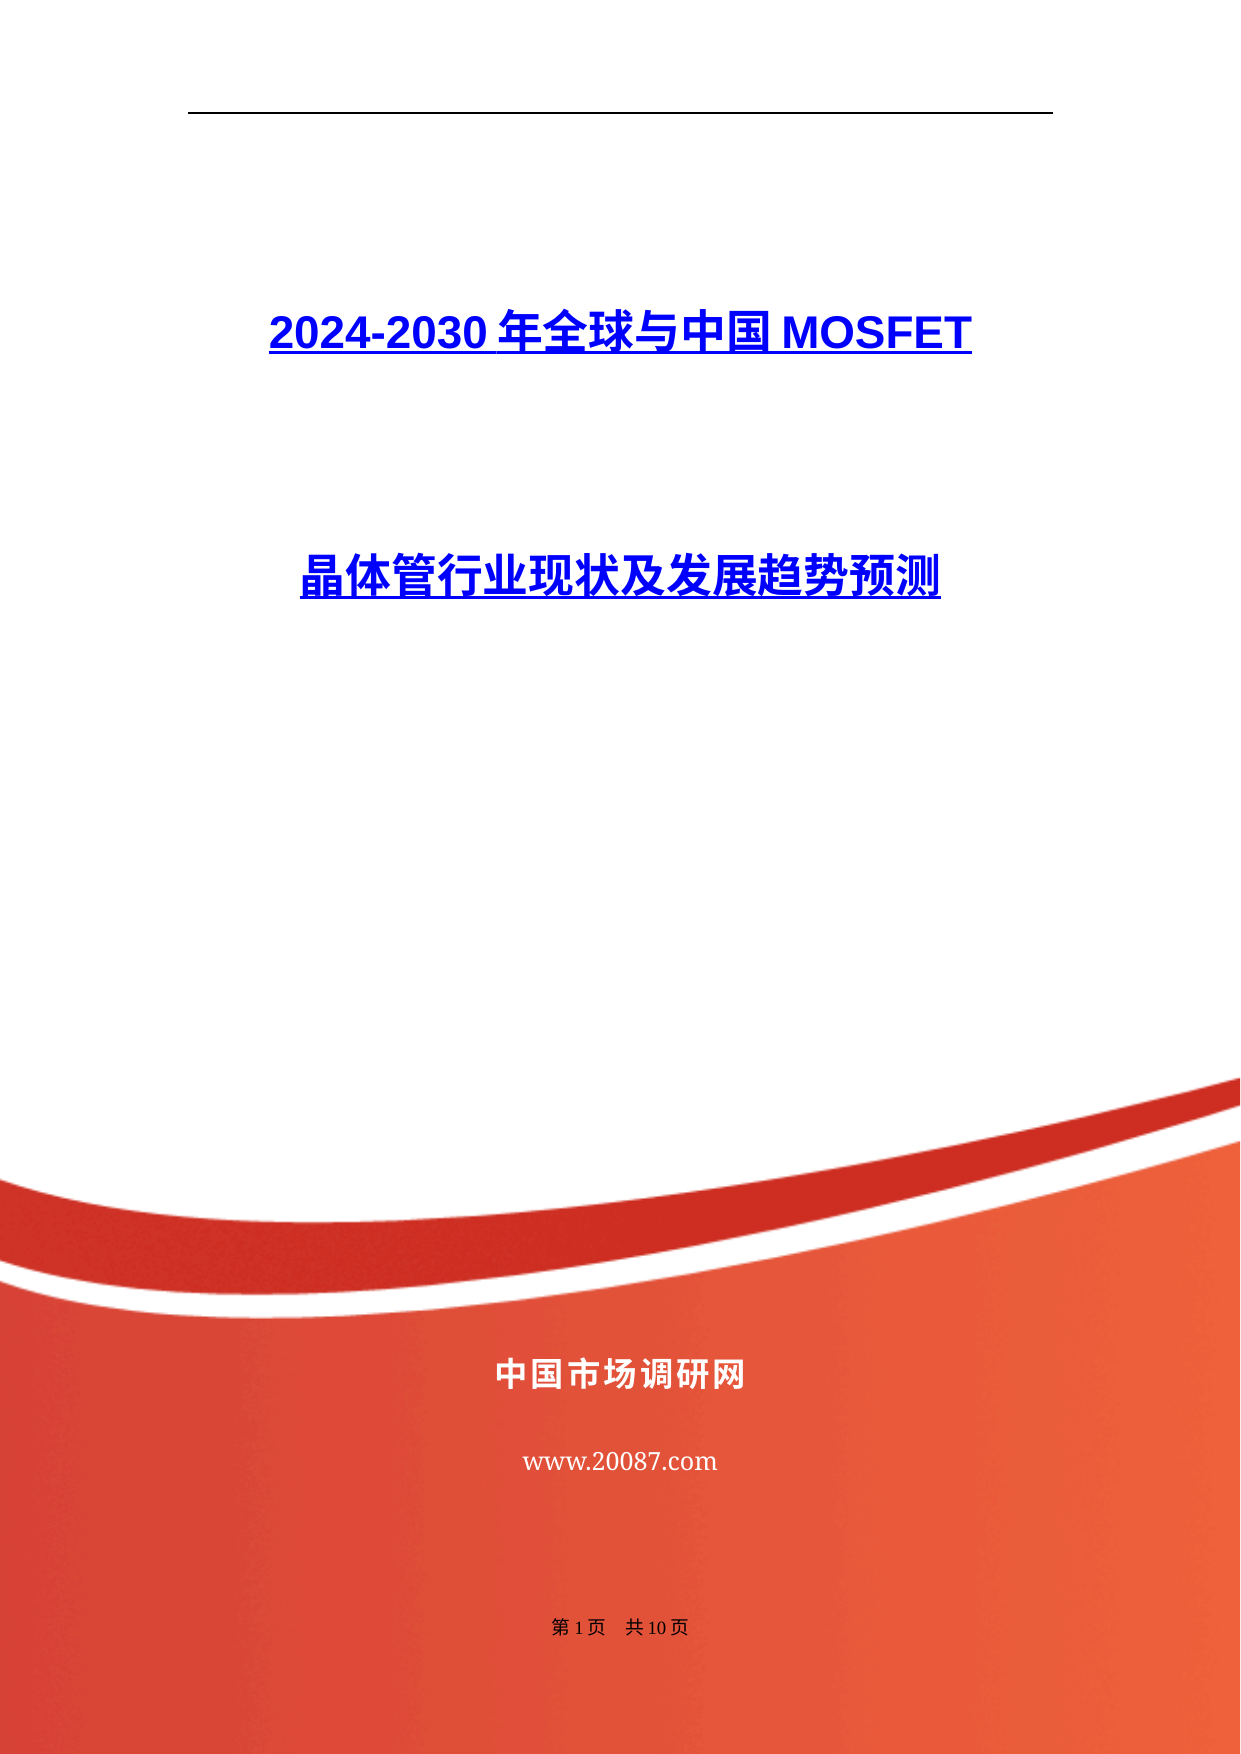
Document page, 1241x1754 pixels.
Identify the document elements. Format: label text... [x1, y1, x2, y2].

text www.20087.com [187, 1428, 1053, 1493]
picture [0, 1006, 1241, 1754]
table_header 2024-2030年全球与中国MOSFET晶体管行业现状及发展趋势预测 [188, 207, 1053, 773]
subtitle 中国市场调研网 [187, 1339, 1053, 1404]
